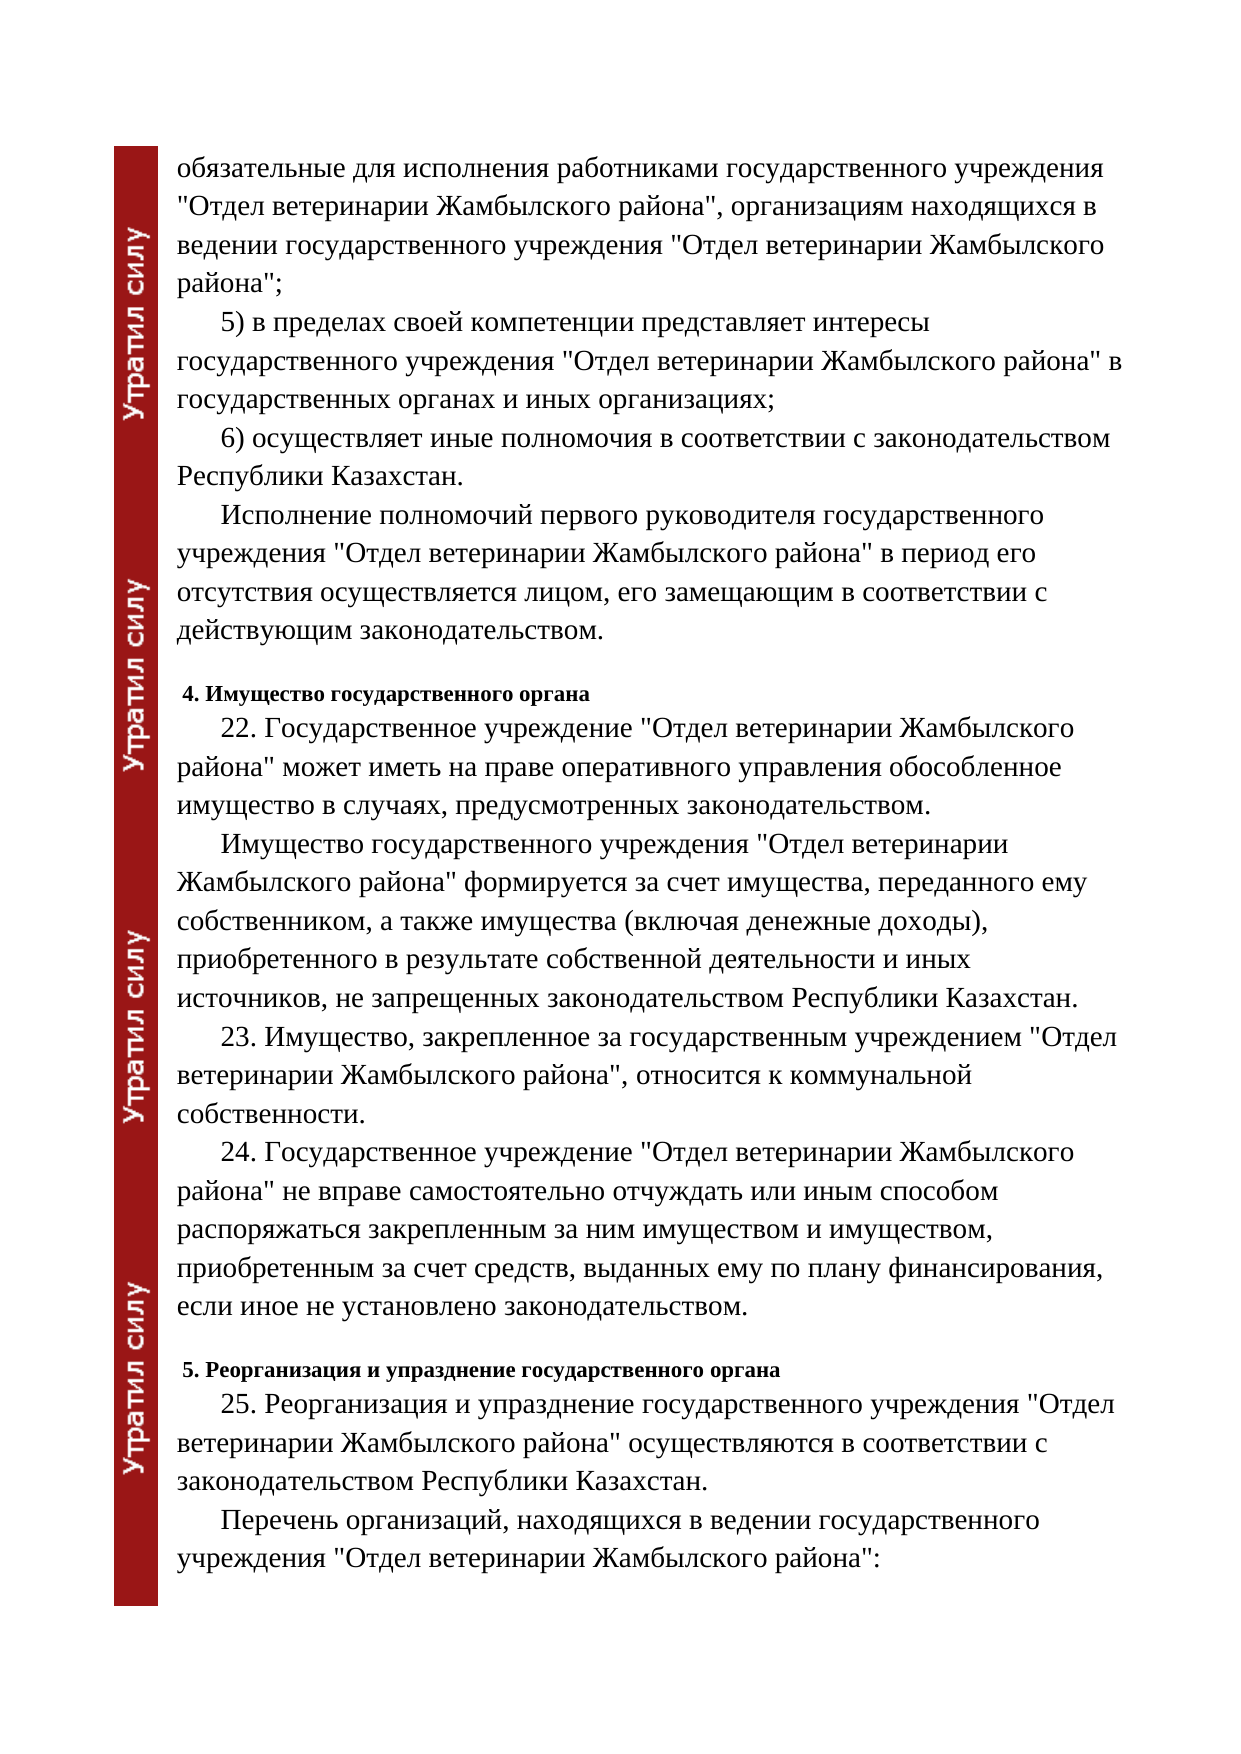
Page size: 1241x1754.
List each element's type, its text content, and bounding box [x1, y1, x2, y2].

picture [114, 1352, 158, 1356]
picture [114, 1382, 158, 1386]
picture [114, 146, 158, 150]
text 4. Имущество государственного органа [112, 680, 1128, 706]
picture [114, 676, 158, 680]
picture [114, 1574, 158, 1606]
picture [114, 706, 158, 710]
text 5. Реорганизация и упразднение государственного органа [112, 1356, 1128, 1382]
text 22. Государственное учреждение "Отдел ветеринарии Жамбылского района" может иметь на праве оперативного управления обособленное имущество в случаях, предусмотренных законодательством. Имущество государственного учреждения "Отдел ветеринарии Жамбылского района" формируется за счет имущества, переданного ему собственником, а также имущества (включая денежные доходы), приобретенного в результате собственной деятельности и иных источников, не запрещенных законодательством Республики Казахстан. 23. Имущество, закрепленное за государственным учреждением "Отдел ветеринарии Жамбылского района", относится к коммунальной собственности. 24. Государственное учреждение "Отдел ветеринарии Жамбылского района" не вправе самостоятельно отчуждать или иным способом распоряжаться закрепленным за ним имуществом и имуществом, приобретенным за счет средств, выданных ему по плану финансирования, если иное не установлено законодательством. [112, 710, 1128, 1352]
